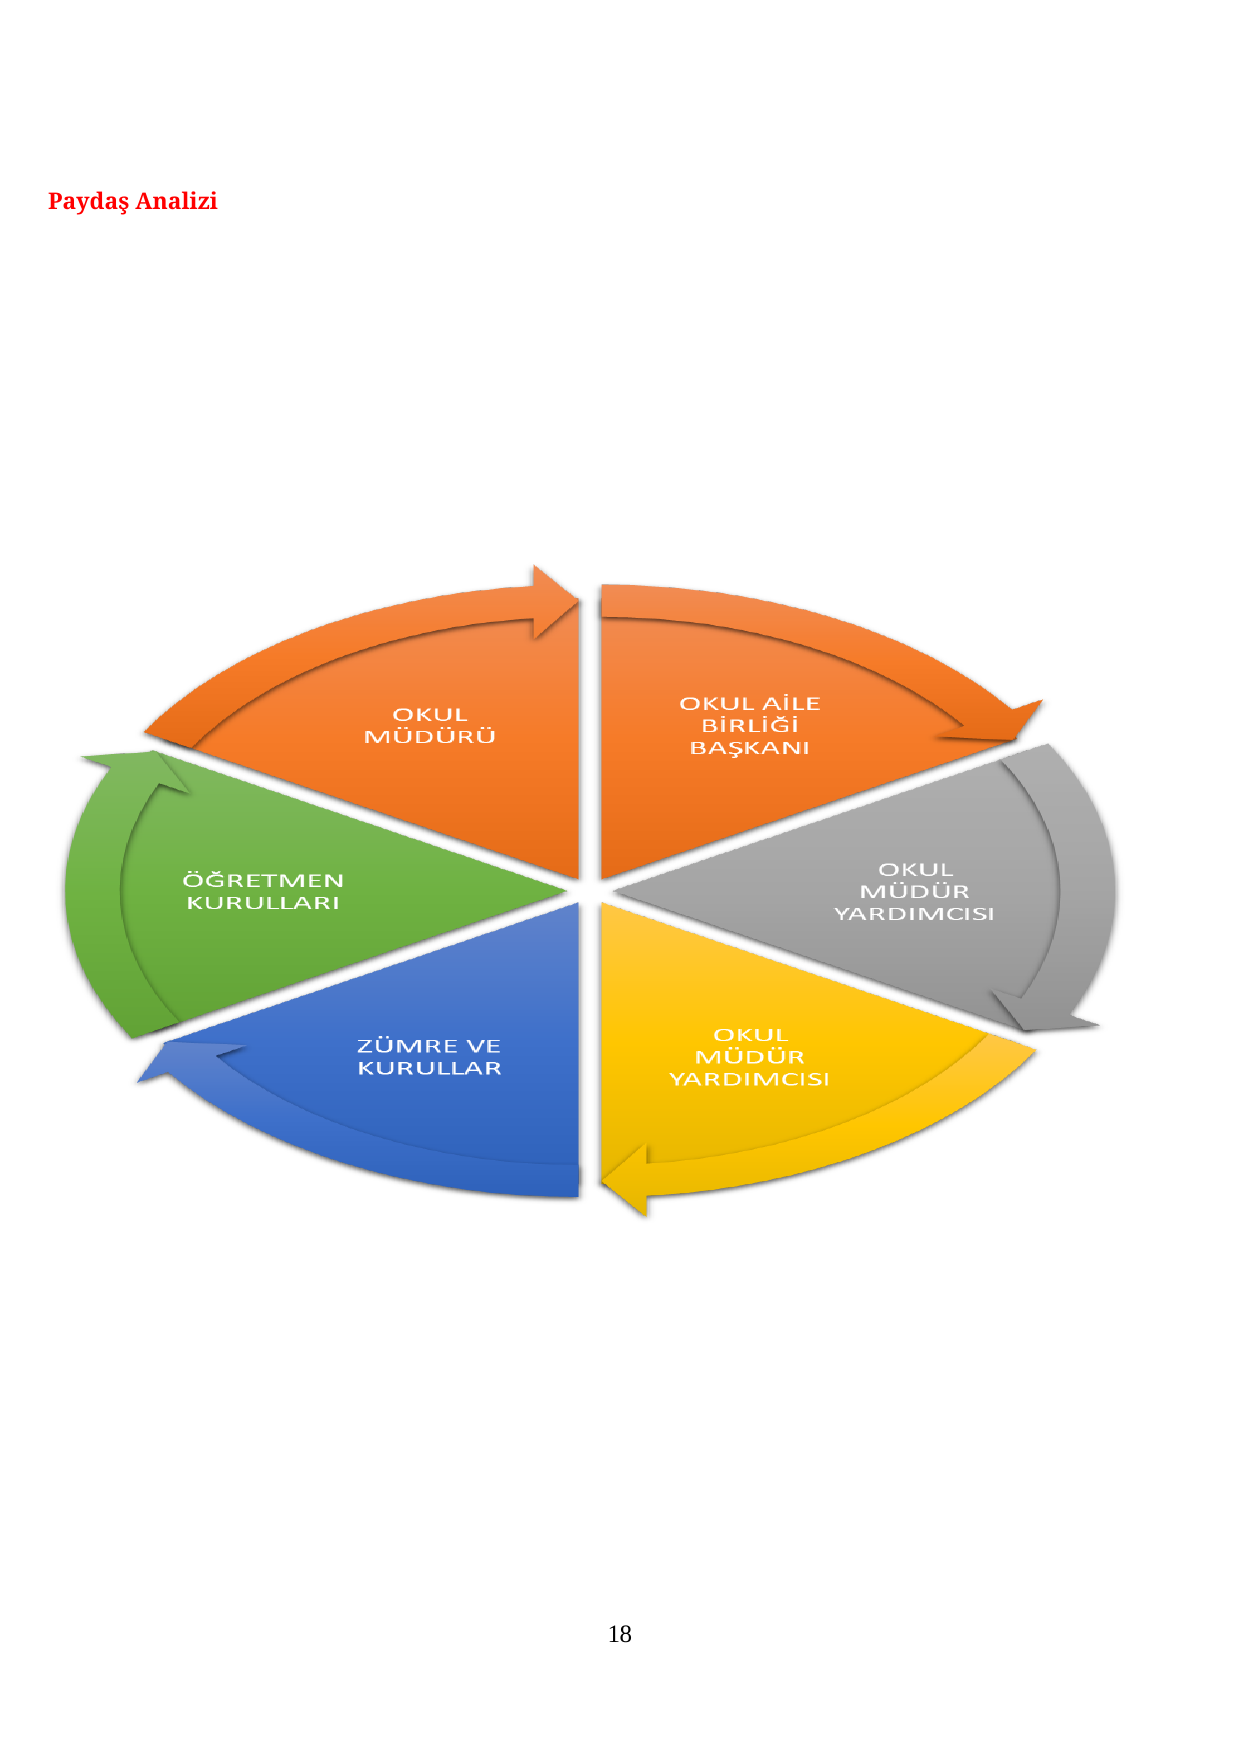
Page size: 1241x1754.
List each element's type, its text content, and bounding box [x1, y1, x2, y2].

picture [54, 562, 1127, 1224]
text Paydaş Analizi [48, 185, 1198, 216]
